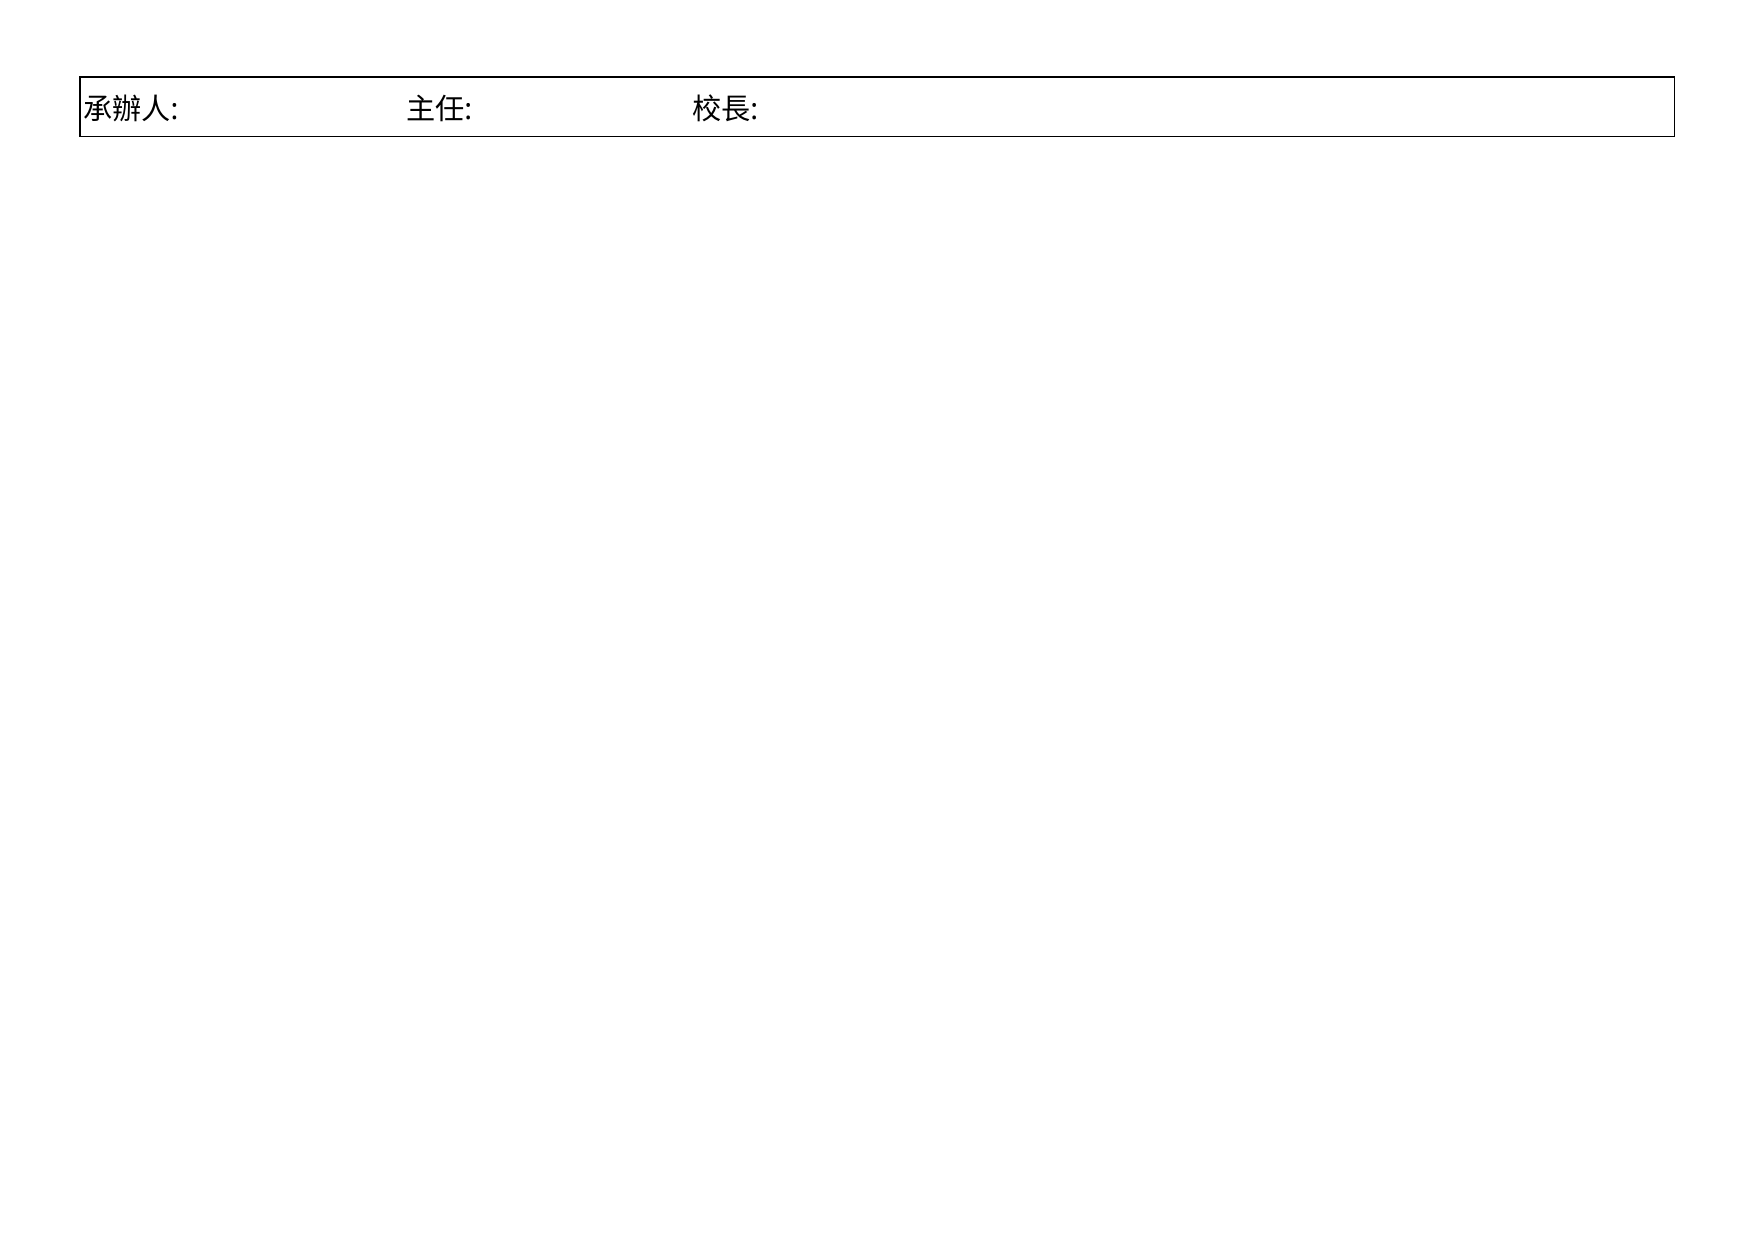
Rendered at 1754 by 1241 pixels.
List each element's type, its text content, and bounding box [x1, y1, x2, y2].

table_cell 承辦人: 主任: 校長: [81, 78, 1674, 136]
